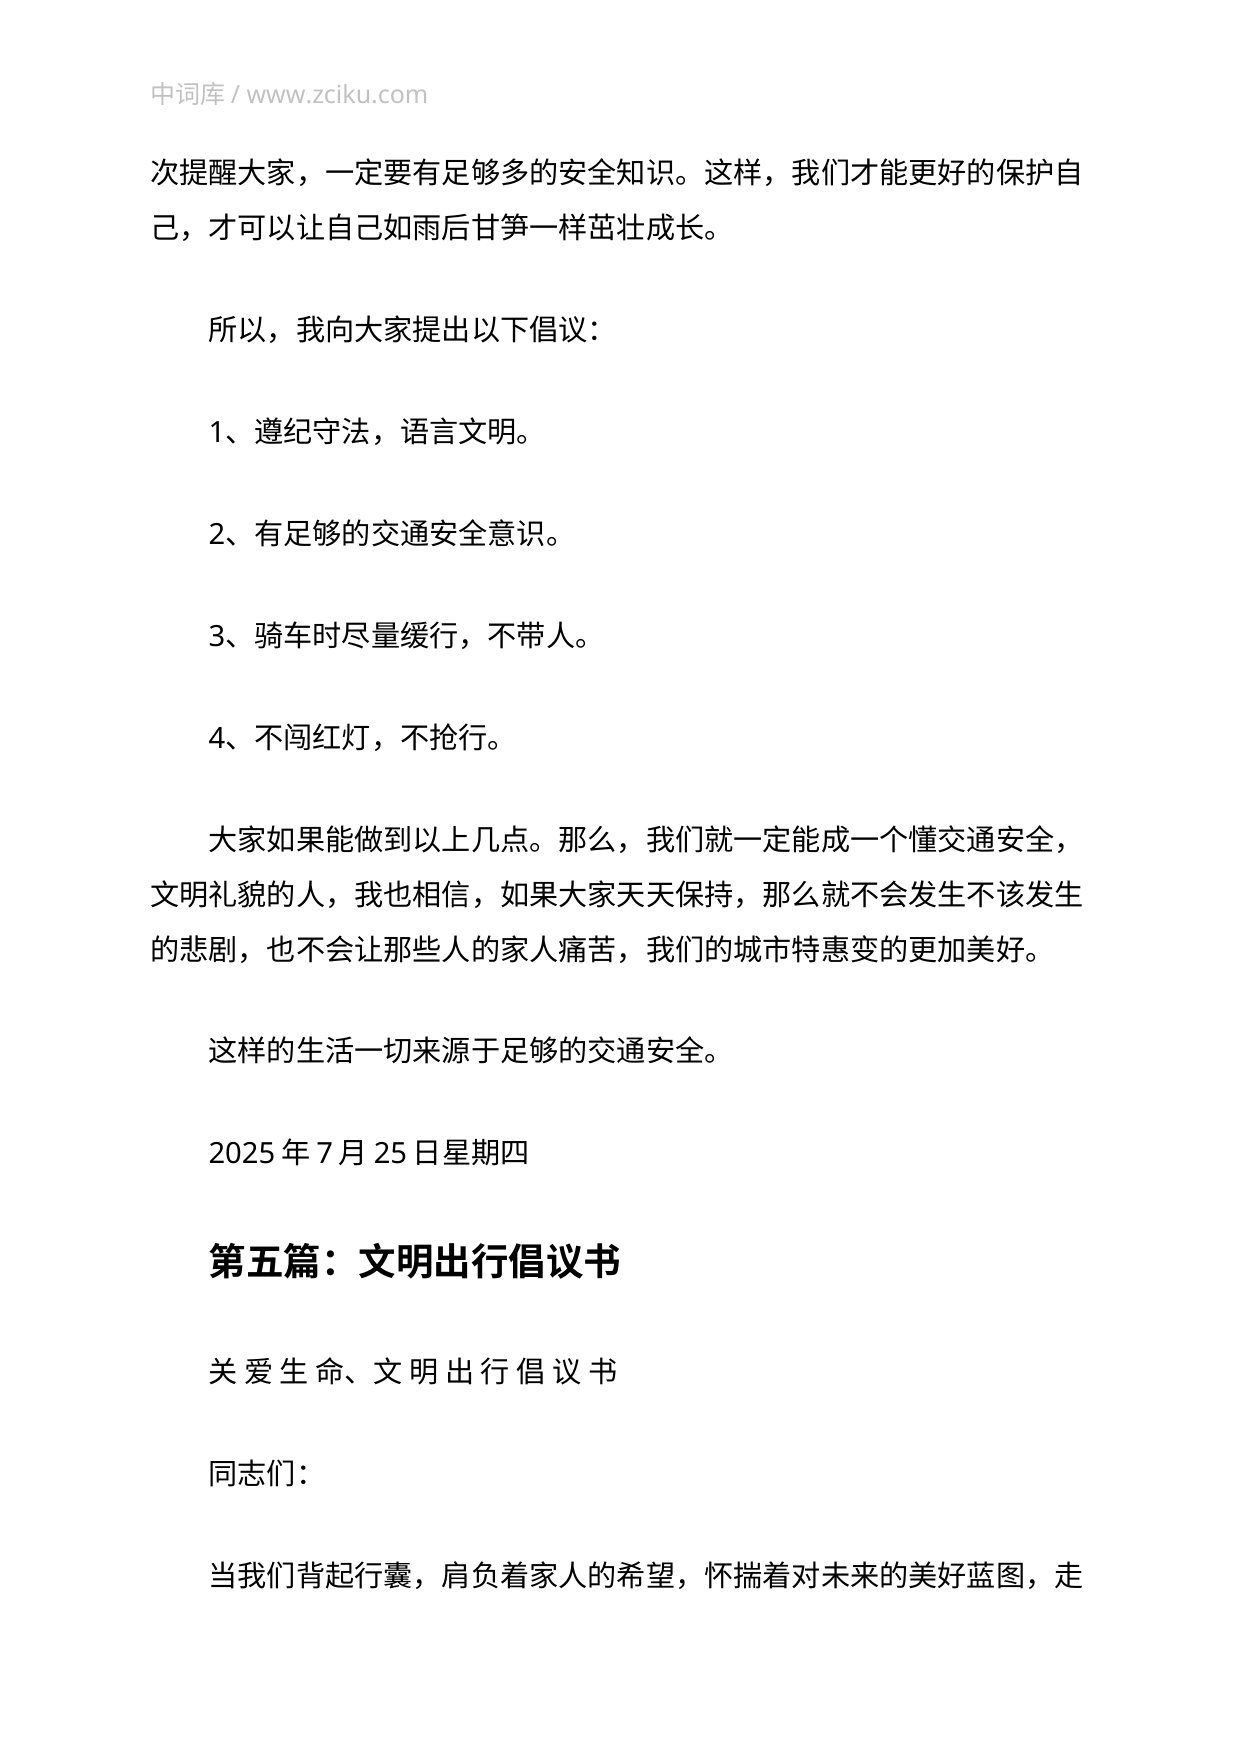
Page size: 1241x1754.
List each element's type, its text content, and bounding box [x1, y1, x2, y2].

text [150, 150, 1090, 247]
text 2025年7月25日星期四 [150, 1130, 1090, 1172]
text 同志们： [150, 1451, 1090, 1493]
text 关 爱 生 命、文 明 出 行 倡 议 书 [150, 1349, 1090, 1391]
text 2、有足够的交通安全意识。 [150, 510, 1090, 553]
text 第五篇：文明出行倡议书 [150, 1232, 1090, 1286]
text 大家如果能做到以上几点。那么，我们就一定能成一个懂交通安全，文明礼貌的人，我也相信，如果大家天天保持，那么就不会发生不该发生的悲剧，也不会让那些人的家人痛苦，我们的城市特惠变的更加美好。 [150, 816, 1090, 968]
text 1、遵纪守法，语言文明。 [150, 408, 1090, 451]
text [150, 1553, 1090, 1595]
text 4、不闯红灯，不抢行。 [150, 714, 1090, 757]
text 3、骑车时尽量缓行，不带人。 [150, 612, 1090, 655]
text 这样的生活一切来源于足够的交通安全。 [150, 1028, 1090, 1070]
text 所以，我向大家提出以下倡议： [150, 307, 1090, 349]
